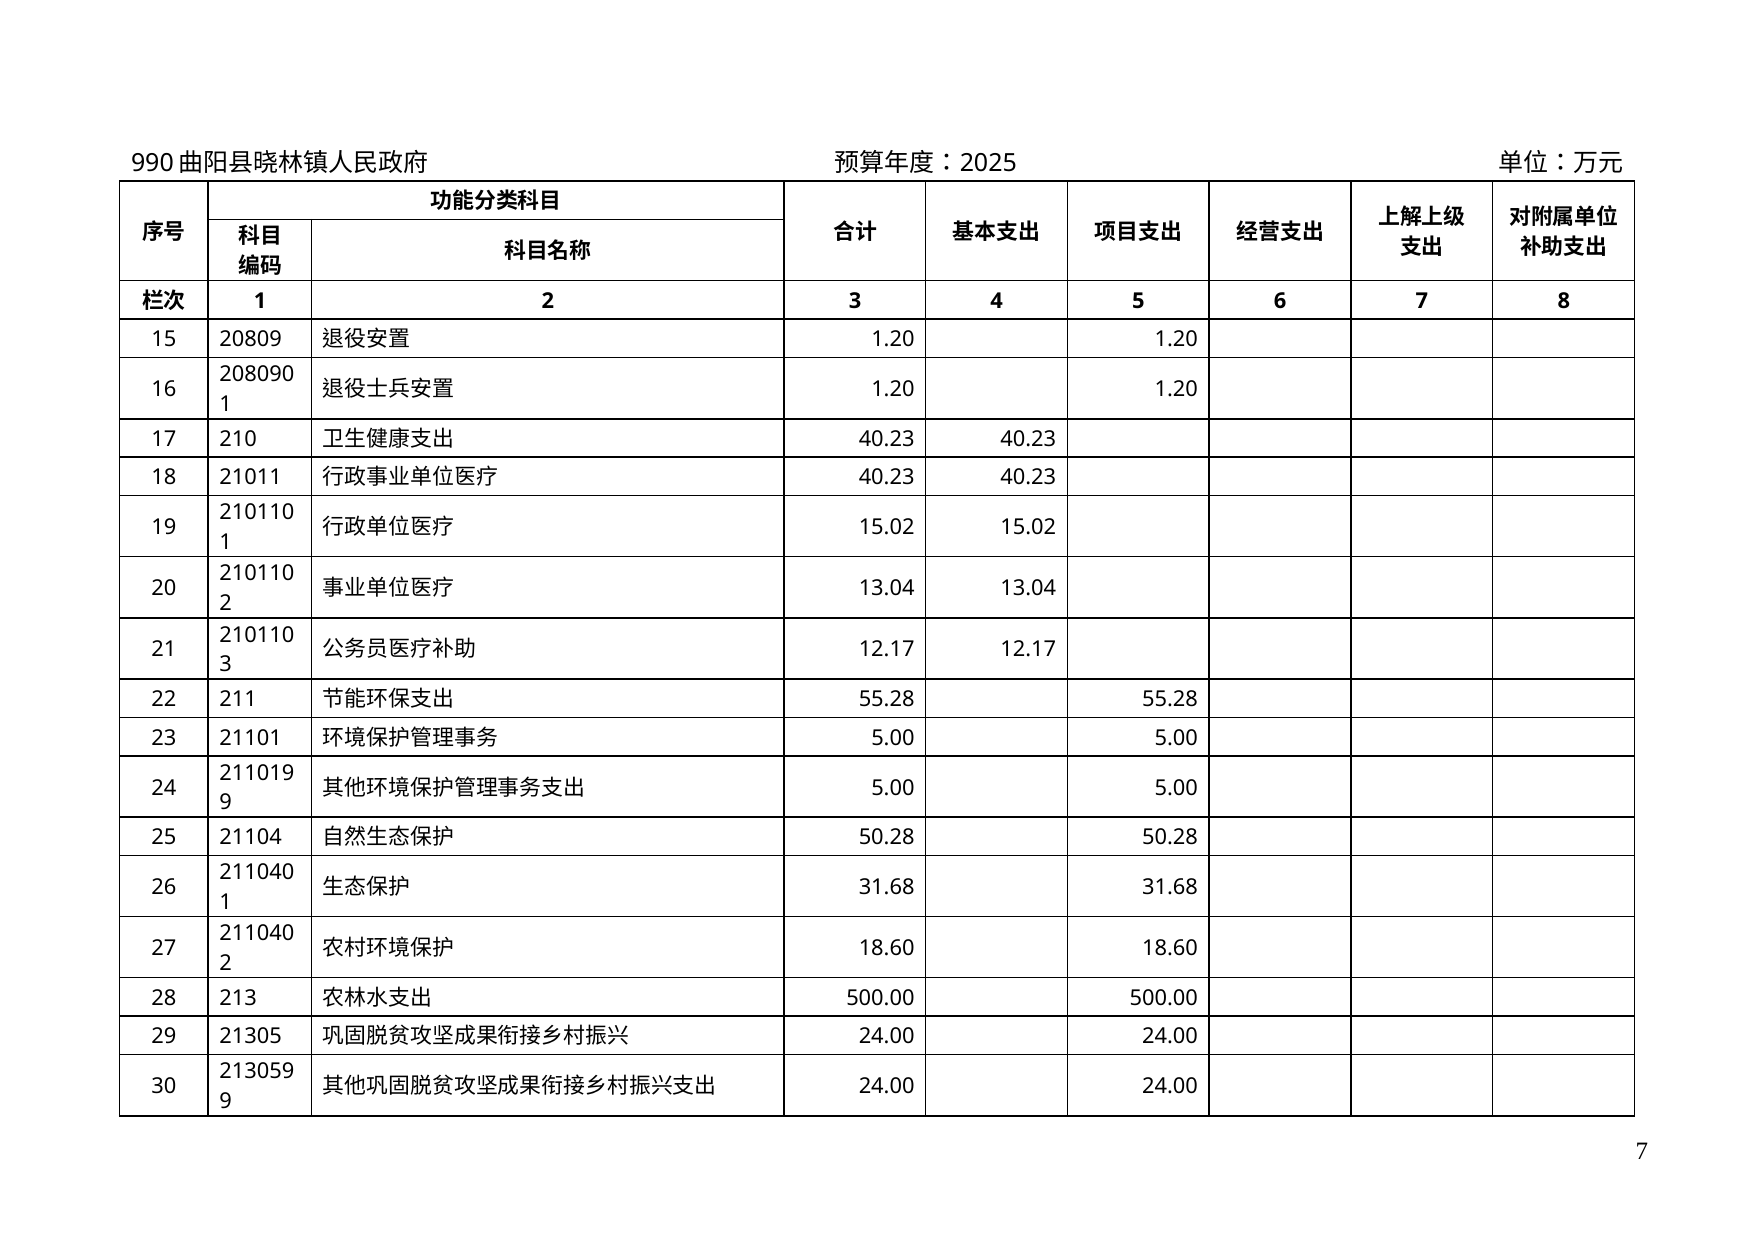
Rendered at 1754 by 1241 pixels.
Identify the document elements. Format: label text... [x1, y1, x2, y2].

table_cell [1068, 458, 1208, 495]
table_cell 15.02 [926, 496, 1067, 556]
table_cell 巩固脱贫攻坚成果衔接乡村振兴 [312, 1017, 783, 1054]
table_cell [1493, 458, 1634, 495]
table_cell 26 [120, 856, 207, 916]
table_cell [1068, 496, 1208, 556]
table_cell 公务员医疗补助 [312, 619, 783, 678]
table_cell 科目名称 [312, 220, 783, 280]
table_cell [1493, 917, 1634, 977]
table_cell 自然生态保护 [312, 818, 783, 854]
table_cell 17 [120, 420, 207, 456]
table_header 单位：万元 [1068, 143, 1634, 180]
table_cell 栏次 [120, 281, 207, 318]
table_cell [1352, 917, 1492, 977]
table_cell [1210, 856, 1350, 916]
table_cell 1.20 [1068, 358, 1208, 418]
table_cell [1210, 978, 1350, 1015]
table_cell 21011 [209, 458, 311, 495]
table_cell 经营支出 [1210, 182, 1350, 280]
table_cell 7 [1352, 281, 1492, 318]
table_cell [1210, 818, 1350, 854]
table_cell 5.00 [785, 718, 925, 755]
table_cell 对附属单位补助支出 [1493, 182, 1634, 280]
table_cell [1210, 619, 1350, 678]
table_cell [1493, 1055, 1634, 1115]
table_cell 13.04 [926, 557, 1067, 617]
table_cell [1352, 856, 1492, 916]
table_cell 5.00 [1068, 757, 1208, 816]
table_cell [1352, 420, 1492, 456]
table_cell 40.23 [785, 458, 925, 495]
table_cell [926, 358, 1067, 418]
table_header 990曲阳县晓林镇人民政府 [120, 143, 783, 180]
table_cell [1210, 496, 1350, 556]
table_cell 其他环境保护管理事务支出 [312, 757, 783, 816]
table_cell [926, 680, 1067, 717]
table_cell [1210, 557, 1350, 617]
table_cell [1210, 1017, 1350, 1054]
table_cell 行政单位医疗 [312, 496, 783, 556]
table_cell 生态保护 [312, 856, 783, 916]
table_cell [1352, 818, 1492, 854]
table_cell [1493, 619, 1634, 678]
table_cell 24.00 [785, 1017, 925, 1054]
table_cell [1493, 856, 1634, 916]
table_cell 事业单位医疗 [312, 557, 783, 617]
table_cell [1068, 557, 1208, 617]
table_cell 210 [209, 420, 311, 456]
table_cell 15.02 [785, 496, 925, 556]
table_cell 24.00 [1068, 1017, 1208, 1054]
table_cell [1352, 619, 1492, 678]
table_cell [1352, 557, 1492, 617]
table_cell 上解上级 支出 [1352, 182, 1492, 280]
table_cell 40.23 [785, 420, 925, 456]
table_cell 5.00 [785, 757, 925, 816]
table_cell 2130599 [209, 1055, 311, 1115]
table_cell 合计 [785, 182, 925, 280]
table_cell 基本支出 [926, 182, 1067, 280]
table_cell 23 [120, 718, 207, 755]
table_cell 1.20 [1068, 320, 1208, 357]
table_cell 2080901 [209, 358, 311, 418]
table_cell 1.20 [785, 358, 925, 418]
table_cell 24 [120, 757, 207, 816]
table_cell [1210, 718, 1350, 755]
table_cell 2101102 [209, 557, 311, 617]
table_cell [1493, 718, 1634, 755]
table_cell 21 [120, 619, 207, 678]
table_cell 2110402 [209, 917, 311, 977]
table_header 预算年度：2025 [785, 143, 1067, 180]
table_cell [926, 978, 1067, 1015]
table_cell 50.28 [1068, 818, 1208, 854]
table_cell 5.00 [1068, 718, 1208, 755]
table_cell 20809 [209, 320, 311, 357]
table_cell 15 [120, 320, 207, 357]
table_cell 节能环保支出 [312, 680, 783, 717]
table_cell [1210, 320, 1350, 357]
table_cell [926, 1017, 1067, 1054]
table_cell [1493, 818, 1634, 854]
table_cell [1210, 458, 1350, 495]
table_cell [1352, 718, 1492, 755]
table_cell 211 [209, 680, 311, 717]
table_cell [1493, 320, 1634, 357]
table_cell 环境保护管理事务 [312, 718, 783, 755]
table_cell [1493, 1017, 1634, 1054]
table_cell 31.68 [1068, 856, 1208, 916]
table_cell [1493, 680, 1634, 717]
table_cell 13.04 [785, 557, 925, 617]
table_cell 22 [120, 680, 207, 717]
table_cell [926, 856, 1067, 916]
table_cell [926, 1055, 1067, 1115]
table_cell 8 [1493, 281, 1634, 318]
table_cell [1210, 917, 1350, 977]
table_cell 项目支出 [1068, 182, 1208, 280]
table_cell 30 [120, 1055, 207, 1115]
table_cell 2110401 [209, 856, 311, 916]
table_cell 其他巩固脱贫攻坚成果衔接乡村振兴支出 [312, 1055, 783, 1115]
table_cell [1493, 420, 1634, 456]
table_cell 12.17 [785, 619, 925, 678]
table_cell 27 [120, 917, 207, 977]
table_cell [1352, 680, 1492, 717]
table_cell 18.60 [1068, 917, 1208, 977]
table_cell 21104 [209, 818, 311, 854]
table_cell [1493, 978, 1634, 1015]
table_cell [1210, 680, 1350, 717]
table_cell 25 [120, 818, 207, 854]
table_cell 50.28 [785, 818, 925, 854]
table_cell 退役士兵安置 [312, 358, 783, 418]
table_cell 序号 [120, 182, 207, 280]
table_cell 卫生健康支出 [312, 420, 783, 456]
table_cell 退役安置 [312, 320, 783, 357]
table_cell 2101101 [209, 496, 311, 556]
table_cell 19 [120, 496, 207, 556]
table_cell [1352, 358, 1492, 418]
table_cell 18 [120, 458, 207, 495]
table_cell [1352, 757, 1492, 816]
table_cell 功能分类科目 [209, 182, 783, 219]
table_cell 2101103 [209, 619, 311, 678]
table_cell 24.00 [785, 1055, 925, 1115]
table_cell [926, 818, 1067, 854]
table_cell 行政事业单位医疗 [312, 458, 783, 495]
table_cell 21101 [209, 718, 311, 755]
table_cell [1352, 1017, 1492, 1054]
table_cell 农林水支出 [312, 978, 783, 1015]
table_cell 500.00 [1068, 978, 1208, 1015]
table_cell 2110199 [209, 757, 311, 816]
table_cell 31.68 [785, 856, 925, 916]
table_cell 20 [120, 557, 207, 617]
table_cell [1352, 496, 1492, 556]
table_cell [1068, 619, 1208, 678]
table_cell 1.20 [785, 320, 925, 357]
table_cell 213 [209, 978, 311, 1015]
table_cell [1210, 1055, 1350, 1115]
table_cell [926, 757, 1067, 816]
table_cell [1493, 496, 1634, 556]
table_cell [1352, 978, 1492, 1015]
table_cell [926, 320, 1067, 357]
table_cell 500.00 [785, 978, 925, 1015]
table_cell [926, 718, 1067, 755]
table_cell 3 [785, 281, 925, 318]
table_cell 5 [1068, 281, 1208, 318]
table_cell [1352, 458, 1492, 495]
table_cell [1210, 420, 1350, 456]
table_cell 55.28 [785, 680, 925, 717]
table_cell [1493, 358, 1634, 418]
table_cell 55.28 [1068, 680, 1208, 717]
table_cell 16 [120, 358, 207, 418]
table_cell 40.23 [926, 458, 1067, 495]
table_cell 28 [120, 978, 207, 1015]
table_cell [1352, 1055, 1492, 1115]
table_cell [1493, 757, 1634, 816]
table_cell 12.17 [926, 619, 1067, 678]
table_cell [926, 917, 1067, 977]
table_cell [1352, 320, 1492, 357]
table_cell 2 [312, 281, 783, 318]
table_cell 24.00 [1068, 1055, 1208, 1115]
table_cell 21305 [209, 1017, 311, 1054]
table_cell 6 [1210, 281, 1350, 318]
table_cell [1210, 358, 1350, 418]
table_cell 1 [209, 281, 311, 318]
table_cell 4 [926, 281, 1067, 318]
table_cell 29 [120, 1017, 207, 1054]
table_cell [1493, 557, 1634, 617]
table_cell [1068, 420, 1208, 456]
table_cell 40.23 [926, 420, 1067, 456]
table_cell [1210, 757, 1350, 816]
table_cell 科目 编码 [209, 220, 311, 280]
table_cell 18.60 [785, 917, 925, 977]
table_cell 农村环境保护 [312, 917, 783, 977]
